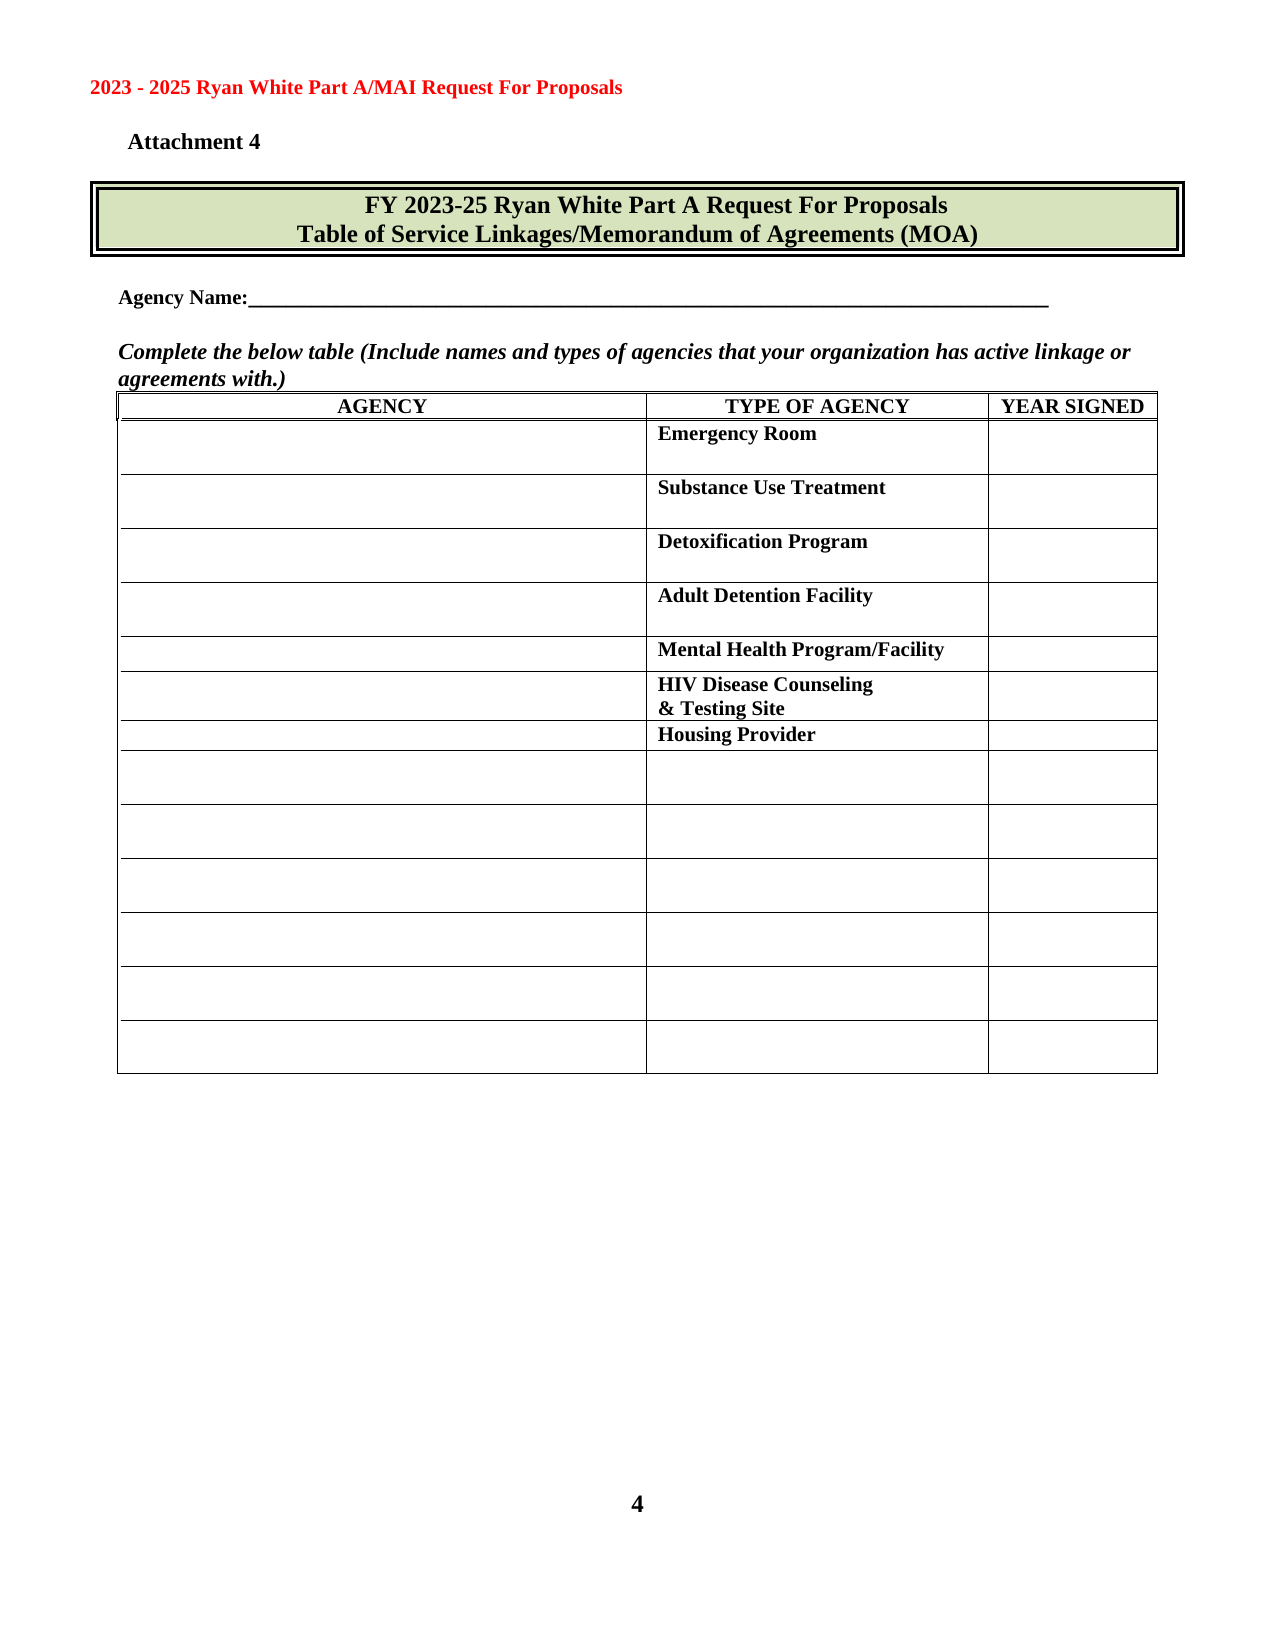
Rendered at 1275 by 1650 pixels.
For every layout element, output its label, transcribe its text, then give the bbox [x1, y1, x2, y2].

table_cell [118, 966, 646, 1019]
table_cell [989, 529, 1157, 582]
table_cell [118, 636, 646, 671]
table_header TYPE OF AGENCY [647, 394, 988, 418]
table_cell [989, 751, 1157, 804]
table_cell [989, 913, 1157, 966]
table_cell Adult Detention Facility [647, 583, 988, 636]
table_cell Mental Health Program/Facility [647, 637, 988, 671]
table_cell [118, 671, 646, 720]
table_header YEAR SIGNED [989, 394, 1157, 418]
table_cell [118, 418, 646, 474]
table_header AGENCY [119, 394, 646, 418]
text Attachment 4 [127, 128, 1185, 154]
table_cell [989, 672, 1157, 720]
table_cell [647, 859, 988, 912]
table_cell [647, 805, 988, 858]
table_cell [989, 421, 1157, 474]
table_cell [989, 475, 1157, 528]
table_cell HIV Disease Counseling & Testing Site [647, 672, 988, 720]
table_cell [989, 637, 1157, 671]
table_cell [118, 804, 646, 858]
table_cell [989, 1021, 1157, 1073]
table_cell [118, 858, 646, 912]
table_cell [118, 582, 646, 636]
table_cell [118, 1020, 646, 1073]
table_cell [989, 583, 1157, 636]
table_cell [118, 474, 646, 528]
table_cell [989, 967, 1157, 1019]
table_cell Substance Use Treatment [647, 475, 988, 528]
table_cell [647, 967, 988, 1019]
table_cell Housing Provider [647, 721, 988, 750]
table_cell [118, 720, 646, 750]
table_cell [989, 859, 1157, 912]
table_cell [647, 751, 988, 804]
table_cell [989, 805, 1157, 858]
table_cell [989, 721, 1157, 750]
table_cell [118, 528, 646, 582]
table_cell Detoxification Program [647, 529, 988, 582]
table_cell [118, 912, 646, 966]
table_header FY 2023-25 Ryan White Part A Request For Proposals Table of Service Linkages/Memorandum of Agreements (MOA) [95, 184, 1180, 247]
table_cell [118, 750, 646, 804]
text Complete the below table (Include names and types of agencies that your organization has active linkage or agreements with.) [118, 338, 1159, 391]
table_cell [647, 913, 988, 966]
text Agency Name:________________________________________________________________ [118, 281, 1185, 309]
table_cell Emergency Room [647, 421, 988, 474]
table_cell [647, 1021, 988, 1073]
